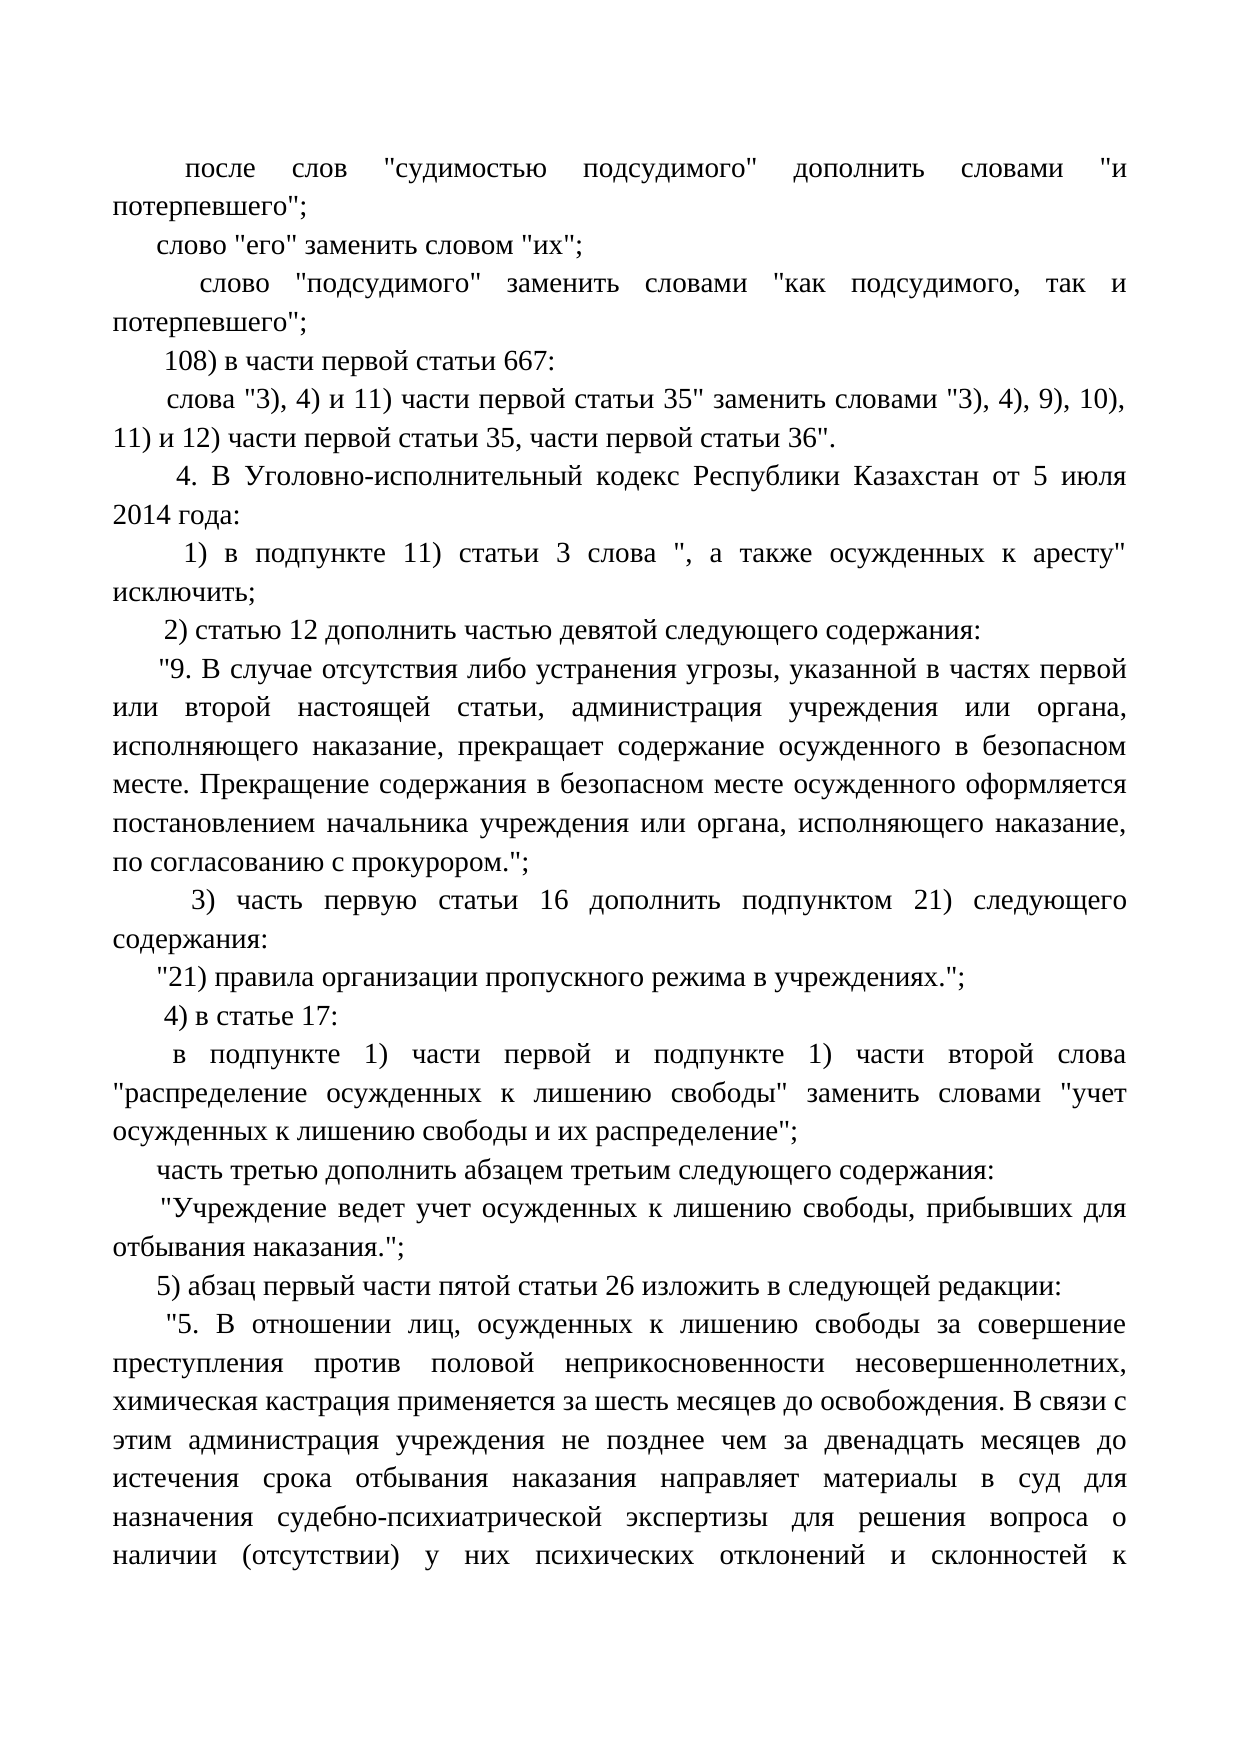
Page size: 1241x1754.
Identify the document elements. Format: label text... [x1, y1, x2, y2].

text 108) в части первой статьи 667: [112, 343, 1128, 376]
text 3) часть первую статьи 16 дополнить подпунктом 21) следующего содержания: [112, 882, 1128, 954]
text "9. В случае отсутствия либо устранения угрозы, указанной в частях первой или второй настоящей статьи, администрация учреждения или органа, исполняющего наказание, прекращает содержание осужденного в безопасном месте. Прекращение содержания в безопасном месте осужденного оформляется постановлением начальника учреждения или органа, исполняющего наказание, по согласованию с прокурором."; [112, 651, 1128, 877]
text после слов "судимостью подсудимого" дополнить словами "и потерпевшего"; [112, 150, 1128, 222]
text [112, 1306, 1128, 1571]
text в подпункте 1) части первой и подпункте 1) части второй слова "распределение осужденных к лишению свободы" заменить словами "учет осужденных к лишению свободы и их распределение"; [112, 1036, 1128, 1147]
text 4. В Уголовно-исполнительный кодекс Республики Казахстан от 5 июля 2014 года: [112, 458, 1128, 530]
text 4) в статье 17: [112, 998, 1128, 1031]
text слово "его" заменить словом "их"; [112, 227, 1128, 261]
text слова "3), 4) и 11) части первой статьи 35" заменить словами "3), 4), 9), 10), 11) и 12) части первой статьи 35, части первой статьи 36". [112, 381, 1128, 453]
text 5) абзац первый части пятой статьи 26 изложить в следующей редакции: [112, 1268, 1128, 1301]
text часть третью дополнить абзацем третьим следующего содержания: [112, 1152, 1128, 1186]
text слово "подсудимого" заменить словами "как подсудимого, так и потерпевшего"; [112, 266, 1128, 338]
text 1) в подпункте 11) статьи 3 слова ", а также осужденных к аресту" исключить; [112, 535, 1128, 607]
text "Учреждение ведет учет осужденных к лишению свободы, прибывших для отбывания наказания."; [112, 1191, 1128, 1263]
text "21) правила организации пропускного режима в учреждениях."; [112, 959, 1128, 993]
text 2) статью 12 дополнить частью девятой следующего содержания: [112, 612, 1128, 646]
